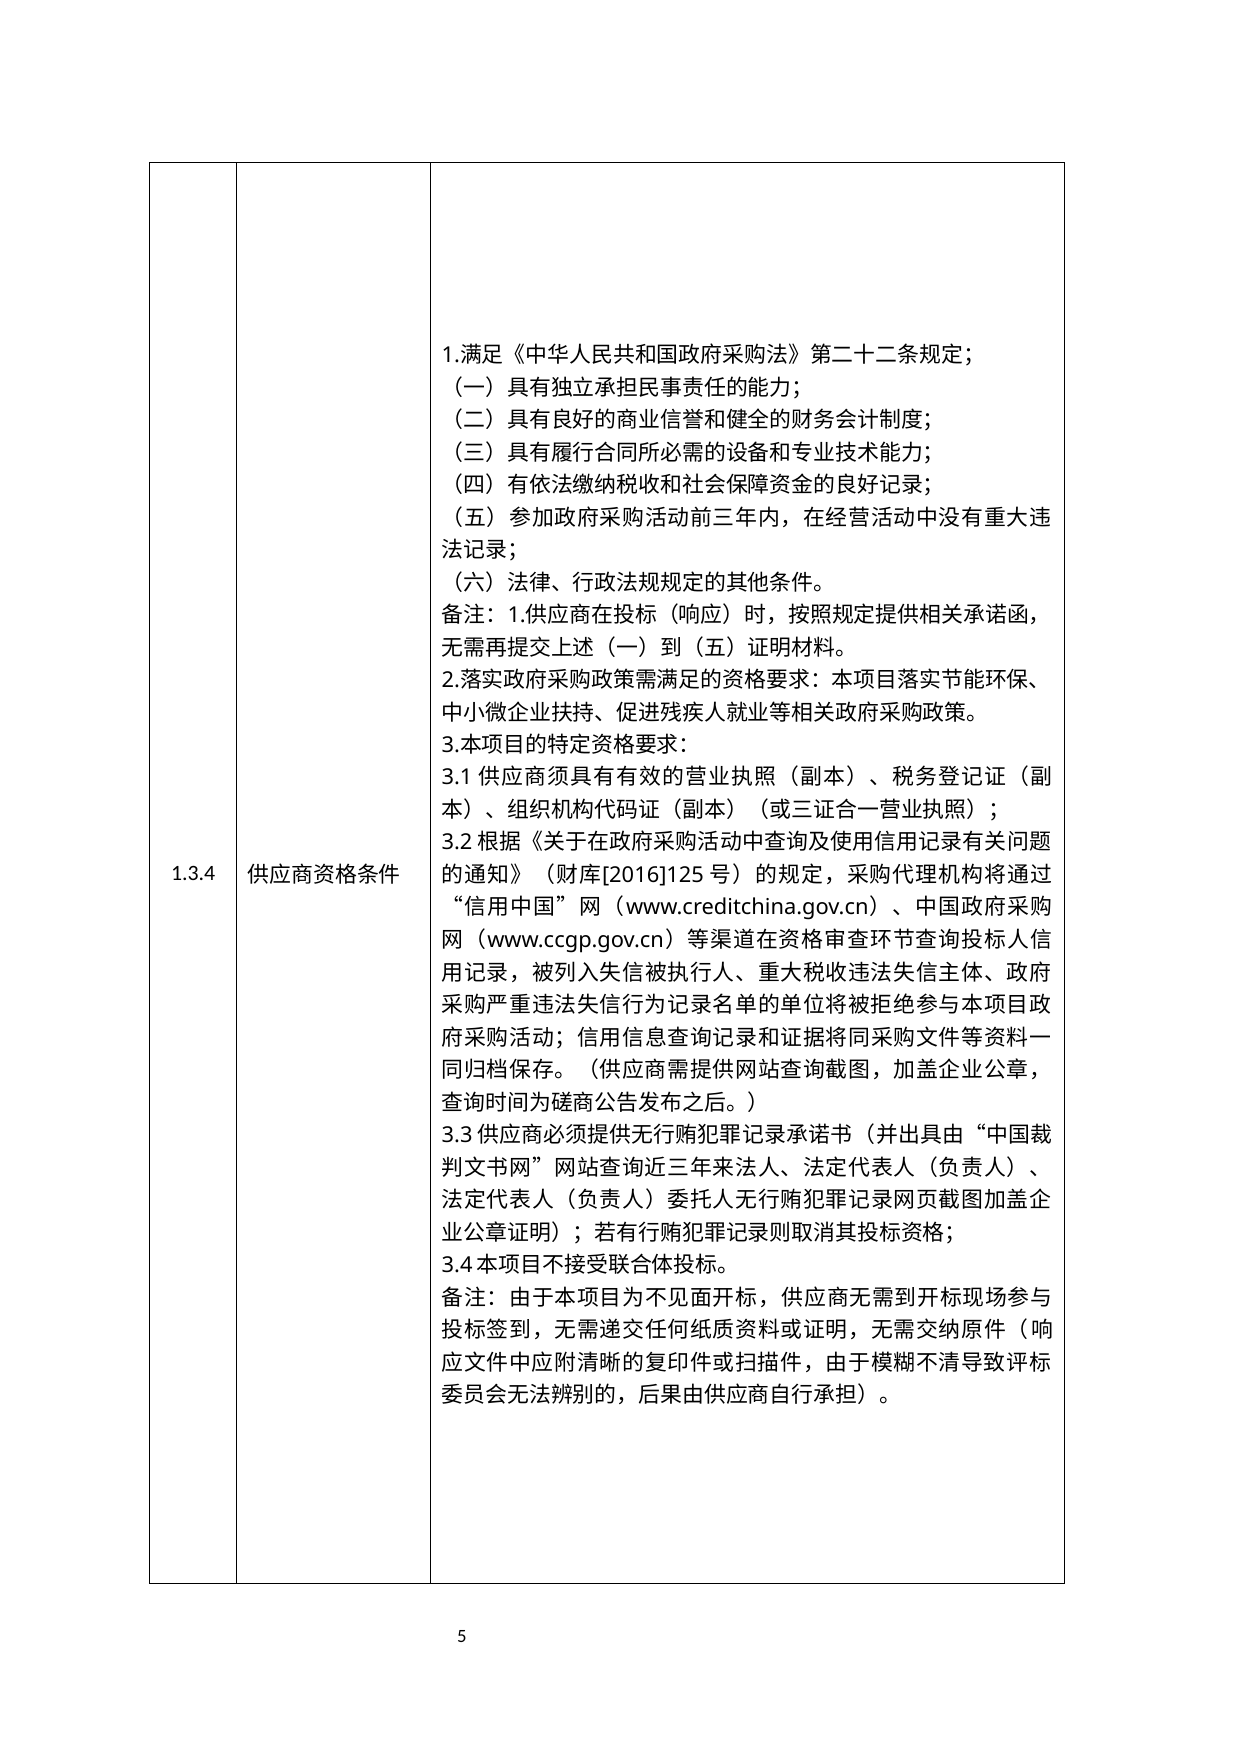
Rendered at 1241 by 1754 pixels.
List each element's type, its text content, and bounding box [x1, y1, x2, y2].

table_cell 供应商资格条件 [237, 163, 430, 1583]
table_cell 1.3.4 [150, 163, 236, 1583]
table_cell 1.满足《中华人民共和国政府采购法》第二十二条规定； （一）具有独立承担民事责任的能力； （二）具有良好的商业信誉和健全的财务会计制度； （三）具有履行合同所必需的设备和专业技术能力； （四）有依法缴纳税收和社会保障资金的良好记录； （五）参加政府采购活动前三年内，在经营活动中没有重大违法记录； （六）法律、行政法规规定的其他条件。 备注：1.供应商在投标（响应）时，按照规定提供相关承诺函，无需再提交上述（一）到（五）证明材料。 2.落实政府采购政策需满足的资格要求：本项目落实节能环保、中小微企业扶持、促进残疾人就业等相关政府采购政策。 3.本项目的特定资格要求： 3.1供应商须具有有效的营业执照（副本）、税务登记证（副本）、组织机构代码证（副本）（或三证合一营业执照）； 3.2根据《关于在政府采购活动中查询及使用信用记录有关问题的通知》（财库[2016]125号）的规定，采购代理机构将通过“信用中国”网（www.creditchina.gov.cn）、中国政府采购网（www.ccgp.gov.cn）等渠道在资格审查环节查询投标人信用记录，被列入失信被执行人、重大税收违法失信主体、政府采购严重违法失信行为记录名单的单位将被拒绝参与本项目政府采购活动；信用信息查询记录和证据将同采购文件等资料一同归档保存。（供应商需提供网站查询截图，加盖企业公章，查询时间为磋商公告发布之后。） 3.3供应商必须提供无行贿犯罪记录承诺书（并出具由“中国裁判文书网”网站查询近三年来法人、法定代表人（负责人）、法定代表人（负责人）委托人无行贿犯罪记录网页截图加盖企业公章证明）；若有行贿犯罪记录则取消其投标资格； 3.4本项目不接受联合体投标。 备注：由于本项目为不见面开标，供应商无需到开标现场参与投标签到，无需递交任何纸质资料或证明，无需交纳原件（响应文件中应附清晰的复印件或扫描件，由于模糊不清导致评标委员会无法辨别的，后果由供应商自行承担）。 [431, 163, 1064, 1583]
